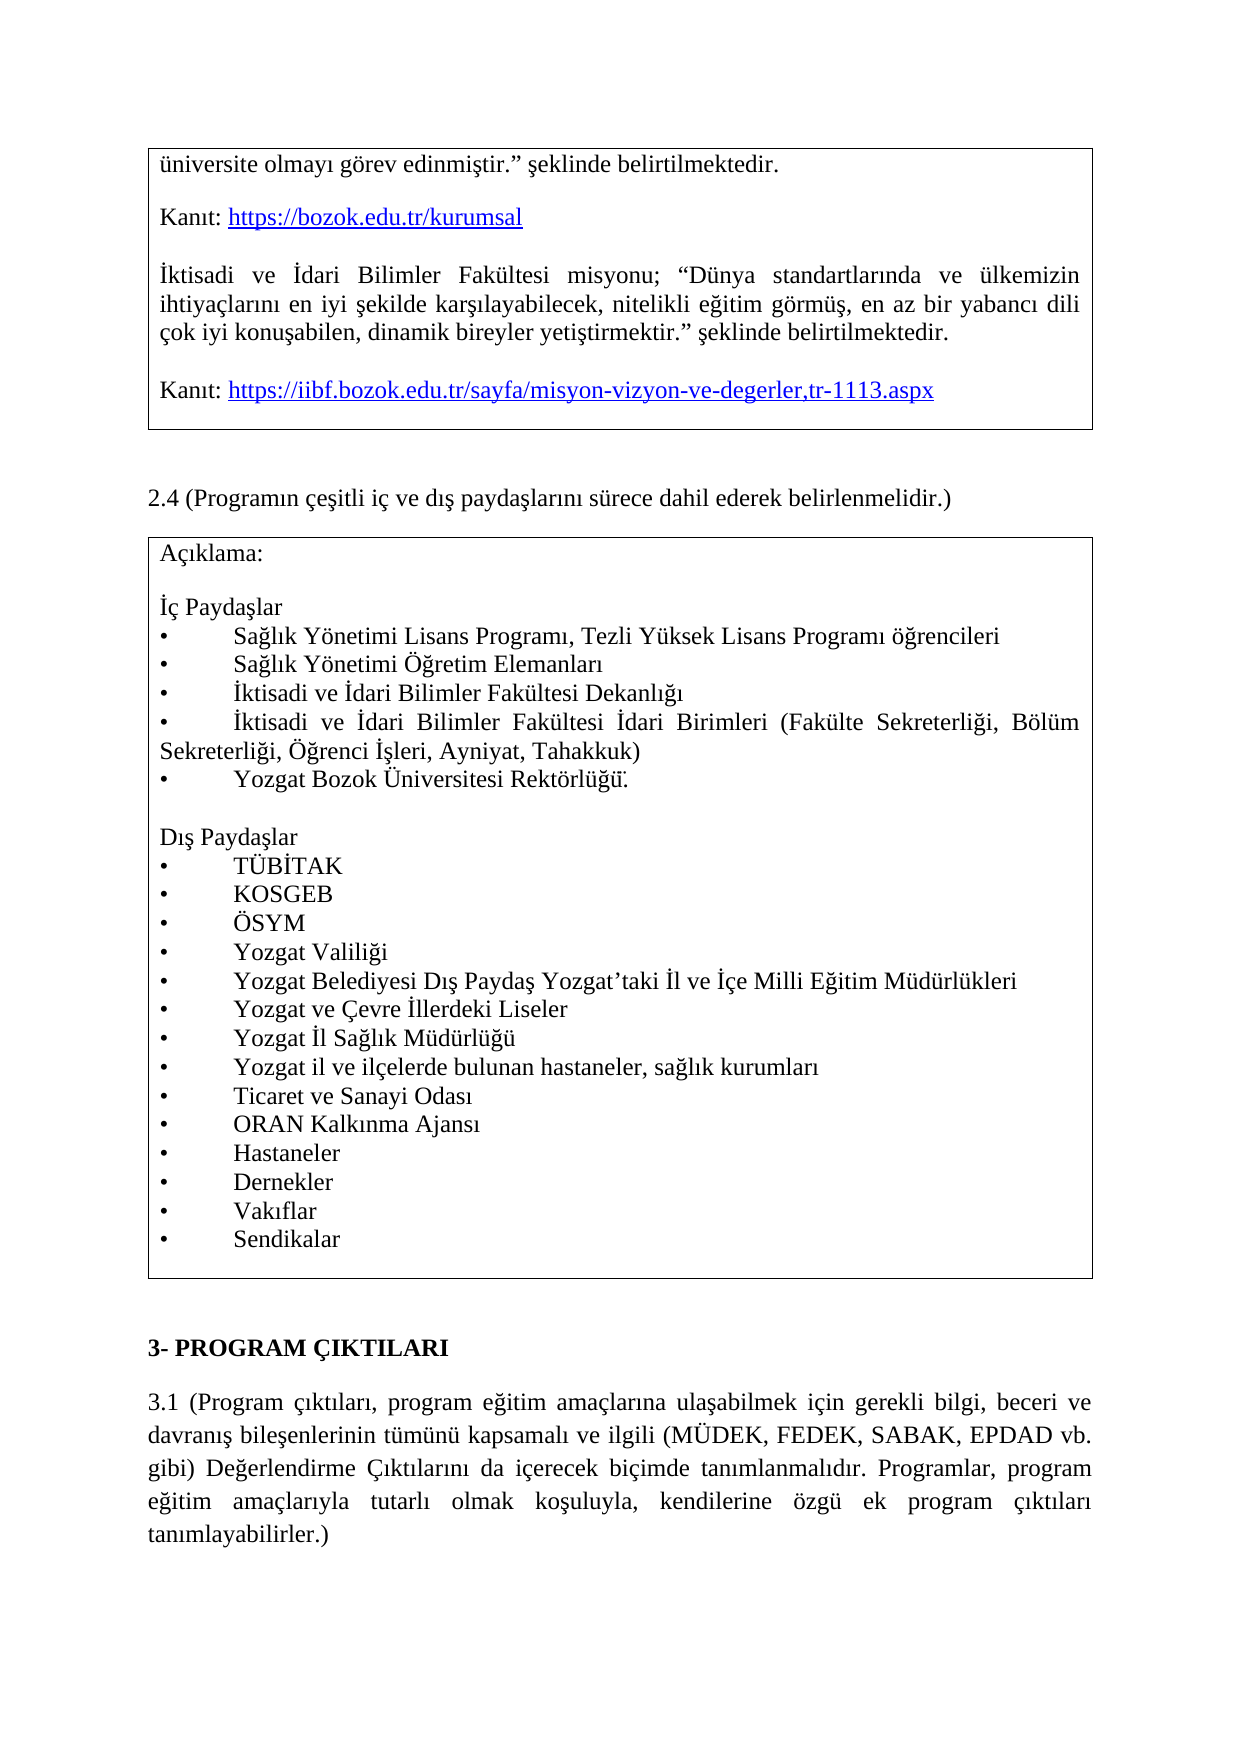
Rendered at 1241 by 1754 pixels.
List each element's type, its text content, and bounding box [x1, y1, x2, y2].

text 2.4 (Programın çeşitli iç ve dış paydaşlarını sürece dahil ederek belirlenmelidir.) [148, 483, 1093, 512]
text 3.1 (Program çıktıları, program eğitim amaçlarına ulaşabilmek için gerekli bilgi, beceri ve davranış bileşenlerinin tümünü kapsamalı ve ilgili (MÜDEK, FEDEK, SABAK, EPDAD vb. gibi) Değerlendirme Çıktılarını da içerecek biçimde tanımlanmalıdır. Programlar, program eğitim amaçlarıyla tutarlı olmak koşuluyla, kendilerine özgü ek program çıktıları tanımlayabilirler.) [148, 1387, 1093, 1548]
text 3- PROGRAM ÇIKTILARI [148, 1333, 1093, 1362]
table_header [149, 149, 1092, 428]
table_header Açıklama: İç Paydaşlar • Sağlık Yönetimi Lisans Programı, Tezli Yüksek Lisans Programı öğrencileri • Sağlık Yönetimi Öğretim Elemanları • İktisadi ve İdari Bilimler Fakültesi Dekanlığı • İktisadi ve İdari Bilimler Fakültesi İdari Birimleri (Fakülte Sekreterliği, Bölüm Sekreterliği, Öğrenci İşleri, Ayniyat, Tahakkuk) • Yozgat Bozok Üniversitesi Rektörlüğü̈. Dış Paydaşlar • TÜBİTAK • KOSGEB • ÖSYM • Yozgat Valiliği • Yozgat Belediyesi Dış Paydaş Yozgat’taki İl ve İçe Milli Eğitim Müdürlükleri • Yozgat ve Çevre İllerdeki Liseler • Yozgat İl Sağlık Müdürlüğü • Yozgat il ve ilçelerde bulunan hastaneler, sağlık kurumları • Ticaret ve Sanayi Odası • ORAN Kalkınma Ajansı • Hastaneler • Dernekler • Vakıflar • Sendikalar [149, 538, 1092, 1278]
